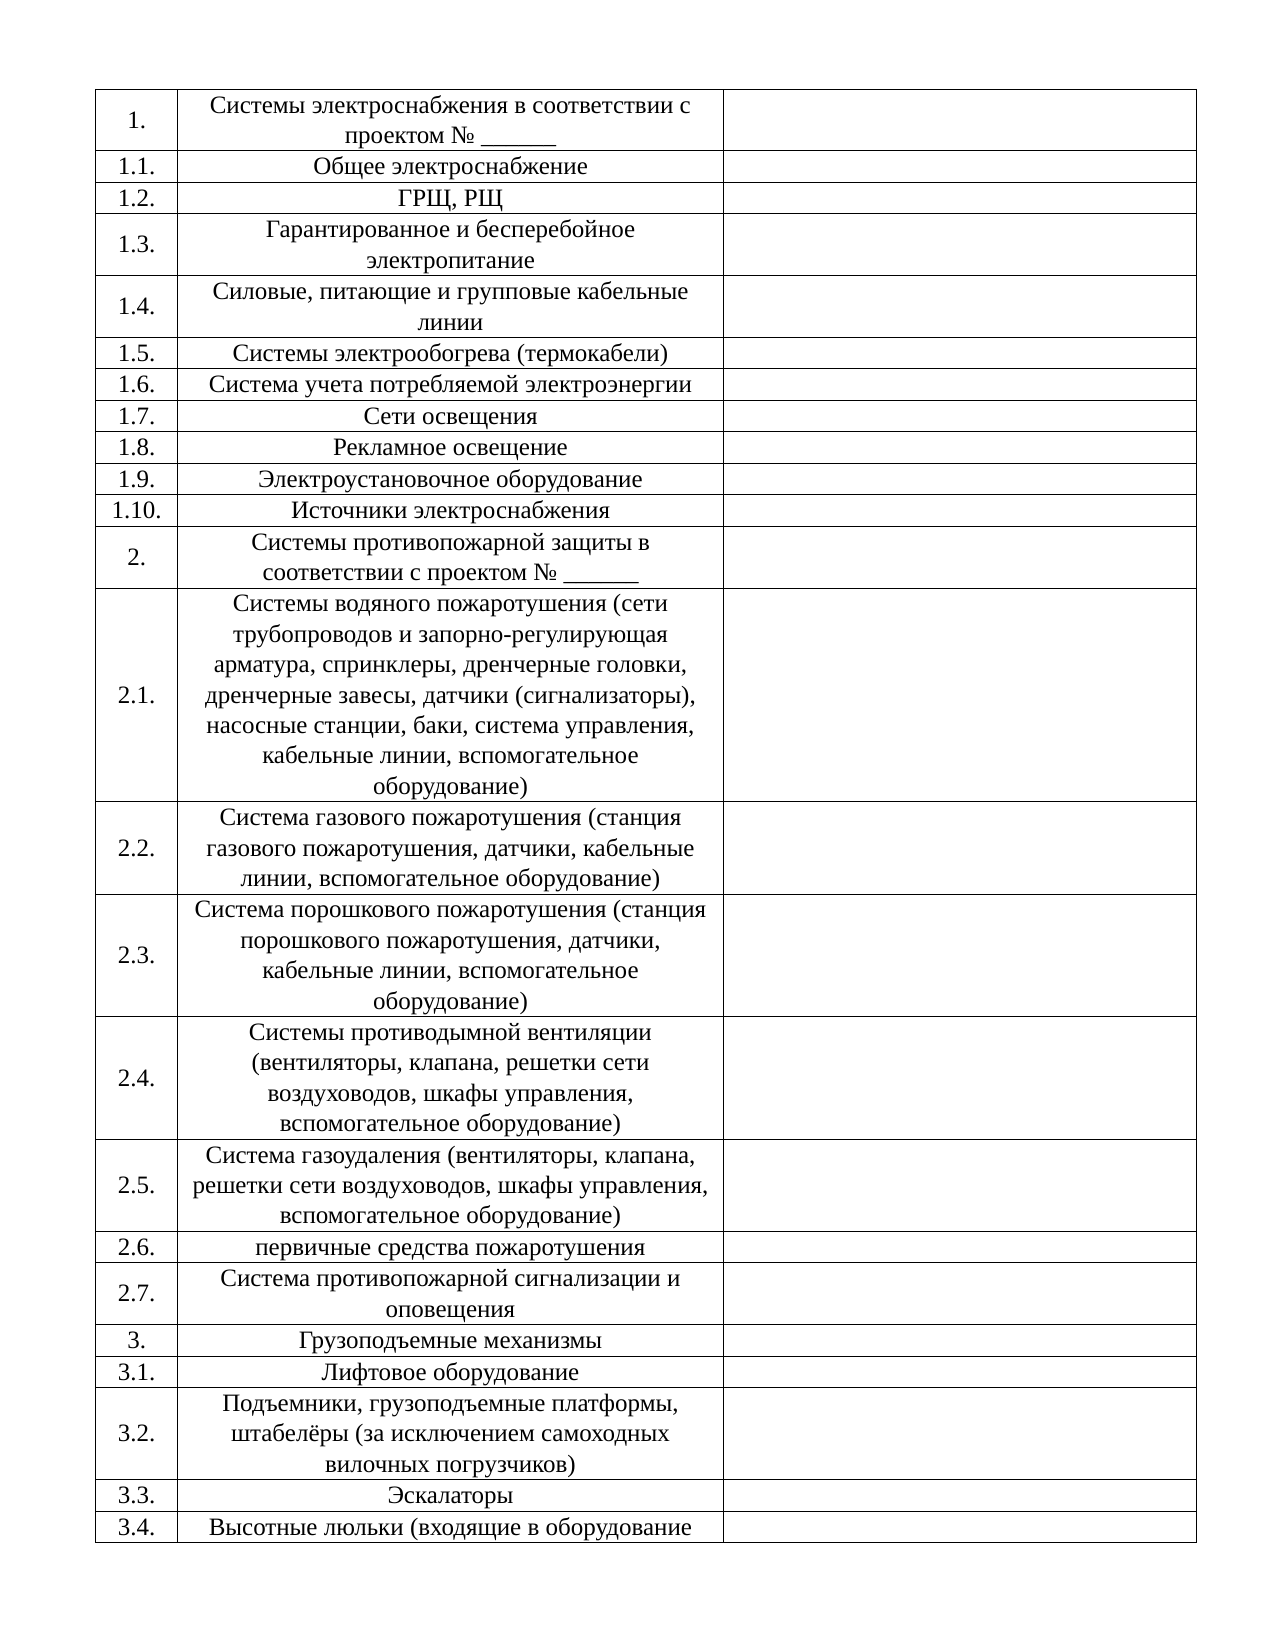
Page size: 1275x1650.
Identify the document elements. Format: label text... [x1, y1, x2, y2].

table_cell [724, 1357, 1196, 1387]
table_cell 2.7. [96, 1263, 177, 1324]
table_cell 1.1. [96, 151, 177, 182]
table_cell Системы противопожарной защиты в соответствии с проектом № ______ [178, 527, 723, 587]
table_cell 1.10. [96, 495, 177, 526]
table_cell Система учета потребляемой электроэнергии [178, 369, 723, 400]
table_cell Система газоудаления (вентиляторы, клапана, решетки сети воздуховодов, шкафы управления, вспомогательное оборудование) [178, 1140, 723, 1231]
table_cell Грузоподъемные механизмы [178, 1325, 723, 1356]
table_cell [724, 1512, 1196, 1542]
table_cell 2.5. [96, 1140, 177, 1231]
table_cell Силовые, питающие и групповые кабельные линии [178, 276, 723, 337]
table_cell ГРЩ, РЩ [178, 183, 723, 213]
table_cell 1.2. [96, 183, 177, 213]
table_cell 3.1. [96, 1357, 177, 1387]
table_cell 1.9. [96, 464, 177, 494]
table_cell [724, 589, 1196, 801]
table_cell Системы электрообогрева (термокабели) [178, 338, 723, 368]
table_cell [724, 527, 1196, 587]
table_cell [724, 183, 1196, 213]
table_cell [178, 1512, 723, 1542]
table_cell Сети освещения [178, 401, 723, 431]
table_cell 1.6. [96, 369, 177, 400]
table_cell 3.4. [96, 1512, 177, 1542]
table_cell [724, 432, 1196, 463]
table_cell [724, 401, 1196, 431]
table_cell 3.2. [96, 1388, 177, 1479]
table_cell [724, 1140, 1196, 1231]
table_cell 1.7. [96, 401, 177, 431]
table_cell Системы водяного пожаротушения (сети трубопроводов и запорно-регулирующая арматура, спринклеры, дренчерные головки, дренчерные завесы, датчики (сигнализаторы), насосные станции, баки, система управления, кабельные линии, вспомогательное оборудование) [178, 589, 723, 801]
table_cell 2.4. [96, 1017, 177, 1139]
table_cell 2.3. [96, 895, 177, 1016]
table_cell [724, 276, 1196, 337]
table_cell 2. [96, 527, 177, 587]
table_cell [724, 464, 1196, 494]
table_cell Подъемники, грузоподъемные платформы, штабелёры (за исключением самоходных вилочных погрузчиков) [178, 1388, 723, 1479]
table_cell [724, 214, 1196, 275]
table_cell 1. [96, 90, 177, 150]
table_cell [724, 90, 1196, 150]
table_cell Системы противодымной вентиляции (вентиляторы, клапана, решетки сети воздуховодов, шкафы управления, вспомогательное оборудование) [178, 1017, 723, 1139]
table_cell 3.3. [96, 1480, 177, 1511]
table_cell 2.2. [96, 802, 177, 893]
table_cell Система противопожарной сигнализации и оповещения [178, 1263, 723, 1324]
table_cell Система газового пожаротушения (станция газового пожаротушения, датчики, кабельные линии, вспомогательное оборудование) [178, 802, 723, 893]
table_cell 3. [96, 1325, 177, 1356]
table_cell Система порошкового пожаротушения (станция порошкового пожаротушения, датчики, кабельные линии, вспомогательное оборудование) [178, 895, 723, 1016]
table_cell Источники электроснабжения [178, 495, 723, 526]
table_cell [724, 802, 1196, 893]
table_cell Эскалаторы [178, 1480, 723, 1511]
table_cell Гарантированное и бесперебойное электропитание [178, 214, 723, 275]
table_cell [724, 895, 1196, 1016]
table_cell [724, 1480, 1196, 1511]
table_cell [724, 1325, 1196, 1356]
table_cell [724, 151, 1196, 182]
table_cell [724, 1017, 1196, 1139]
table_cell Рекламное освещение [178, 432, 723, 463]
table_cell 2.1. [96, 589, 177, 801]
table_cell [724, 1232, 1196, 1262]
table_cell 1.8. [96, 432, 177, 463]
table_cell [724, 369, 1196, 400]
table_cell Системы электроснабжения в соответствии с проектом № ______ [178, 90, 723, 150]
table_cell Электроустановочное оборудование [178, 464, 723, 494]
table_cell [724, 495, 1196, 526]
table_cell [724, 338, 1196, 368]
table_cell [724, 1388, 1196, 1479]
table_cell 1.3. [96, 214, 177, 275]
table_cell первичные средства пожаротушения [178, 1232, 723, 1262]
table_cell Лифтовое оборудование [178, 1357, 723, 1387]
table_cell 1.4. [96, 276, 177, 337]
table_cell Общее электроснабжение [178, 151, 723, 182]
table_cell 1.5. [96, 338, 177, 368]
table_cell 2.6. [96, 1232, 177, 1262]
table_cell [724, 1263, 1196, 1324]
